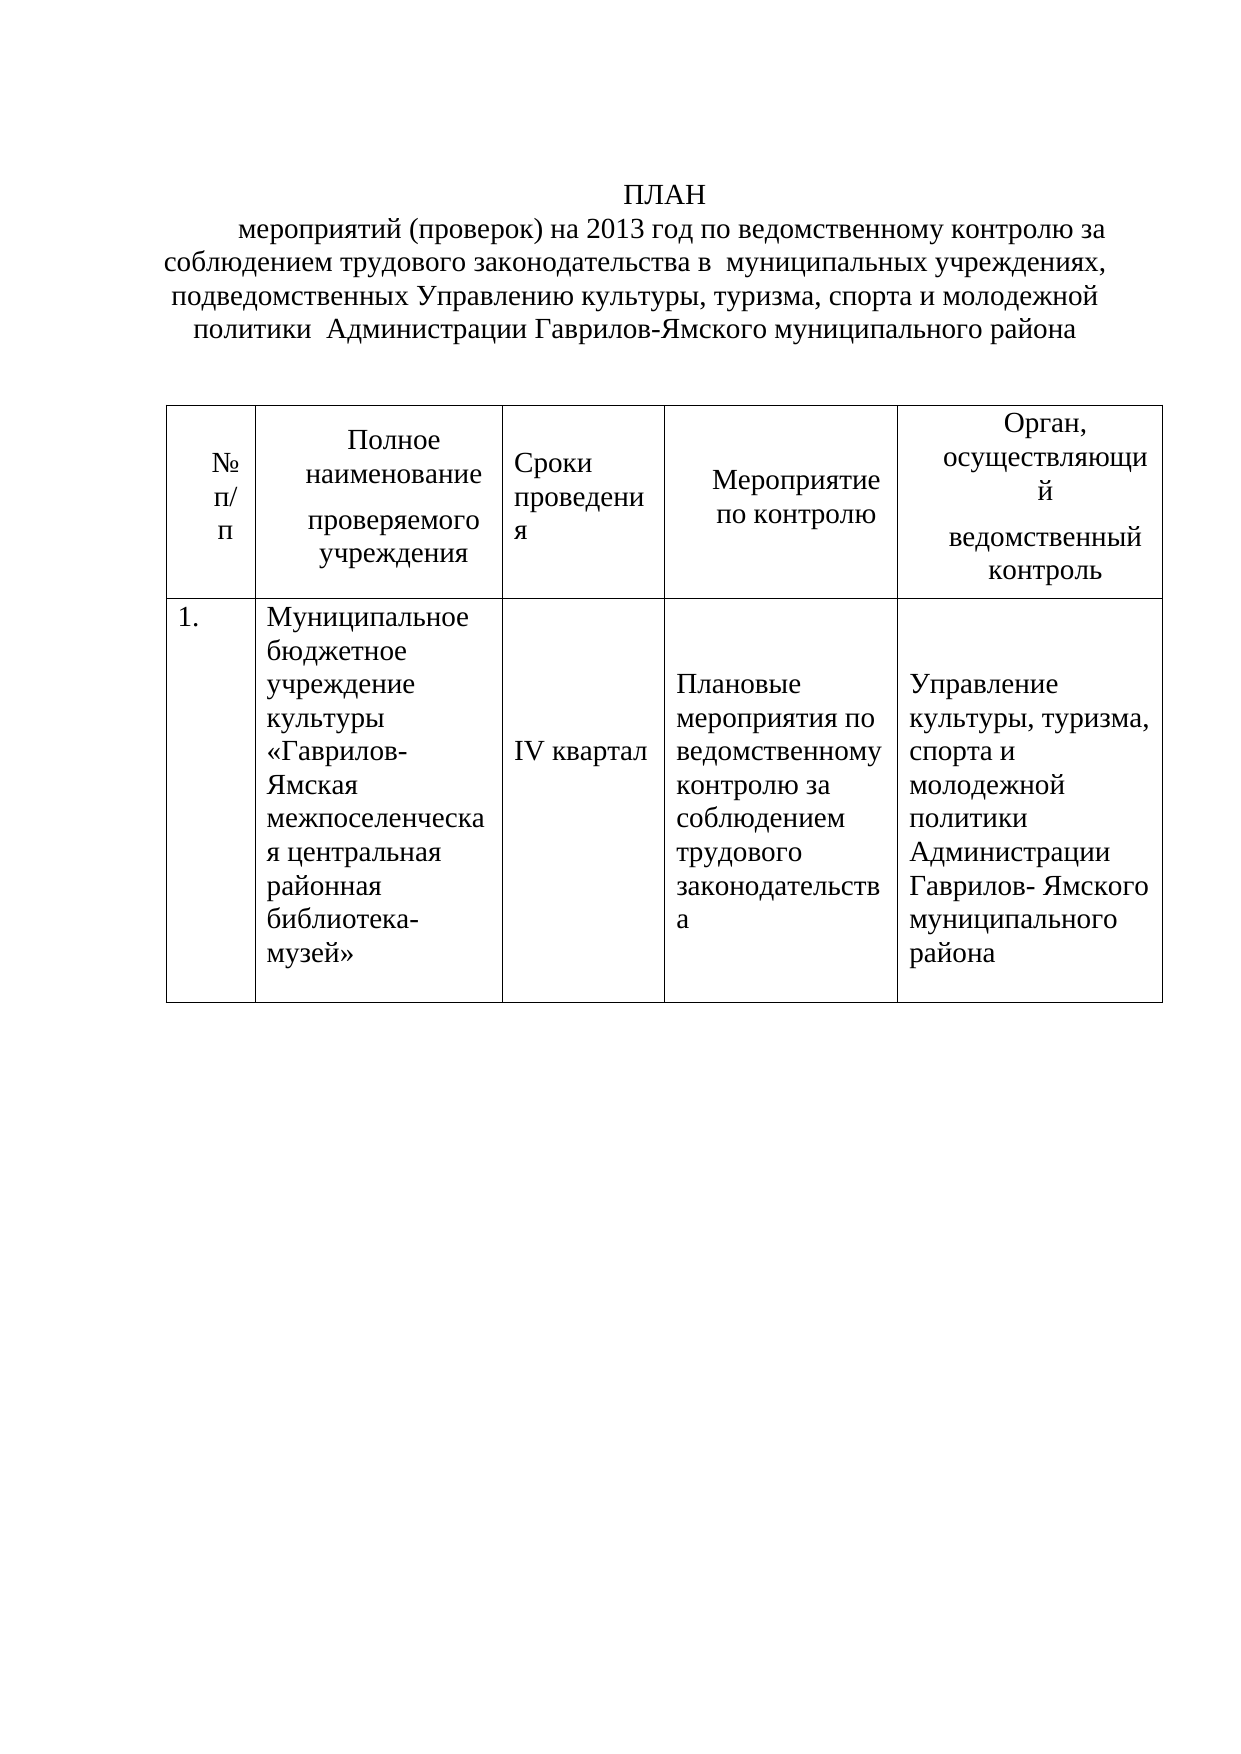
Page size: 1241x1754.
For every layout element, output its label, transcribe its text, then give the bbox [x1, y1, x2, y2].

table_header Сроки проведения [503, 406, 664, 598]
text мероприятий (проверок) на 2013 год по ведомственному контролю за соблюдением трудового законодательства в муниципальных учреждениях, подведомственных Управлению культуры, туризма, спорта и молодежной политики Администрации Гаврилов-Ямского муниципального района [118, 211, 1152, 345]
table_header Орган, осуществляющий ведомственный контроль [898, 406, 1162, 598]
table_cell Управление культуры, туризма, спорта и молодежной политики Администрации Гаврилов- Ямского муниципального района [898, 599, 1162, 1002]
table_cell Муниципальное бюджетное учреждение культуры «Гаврилов-Ямская межпоселенческая центральная районная библиотека-музей» [256, 599, 502, 1002]
table_header Мероприятие по контролю [665, 406, 897, 598]
table_header Полное наименование проверяемого учреждения [256, 406, 502, 598]
table_cell Плановые мероприятия по ведомственному контролю за соблюдением трудового законодательства [665, 599, 897, 1002]
table_header № п/п [167, 406, 255, 598]
table_cell IV квартал [503, 599, 664, 1002]
text ПЛАН [177, 177, 1152, 211]
table_cell [167, 599, 255, 1002]
